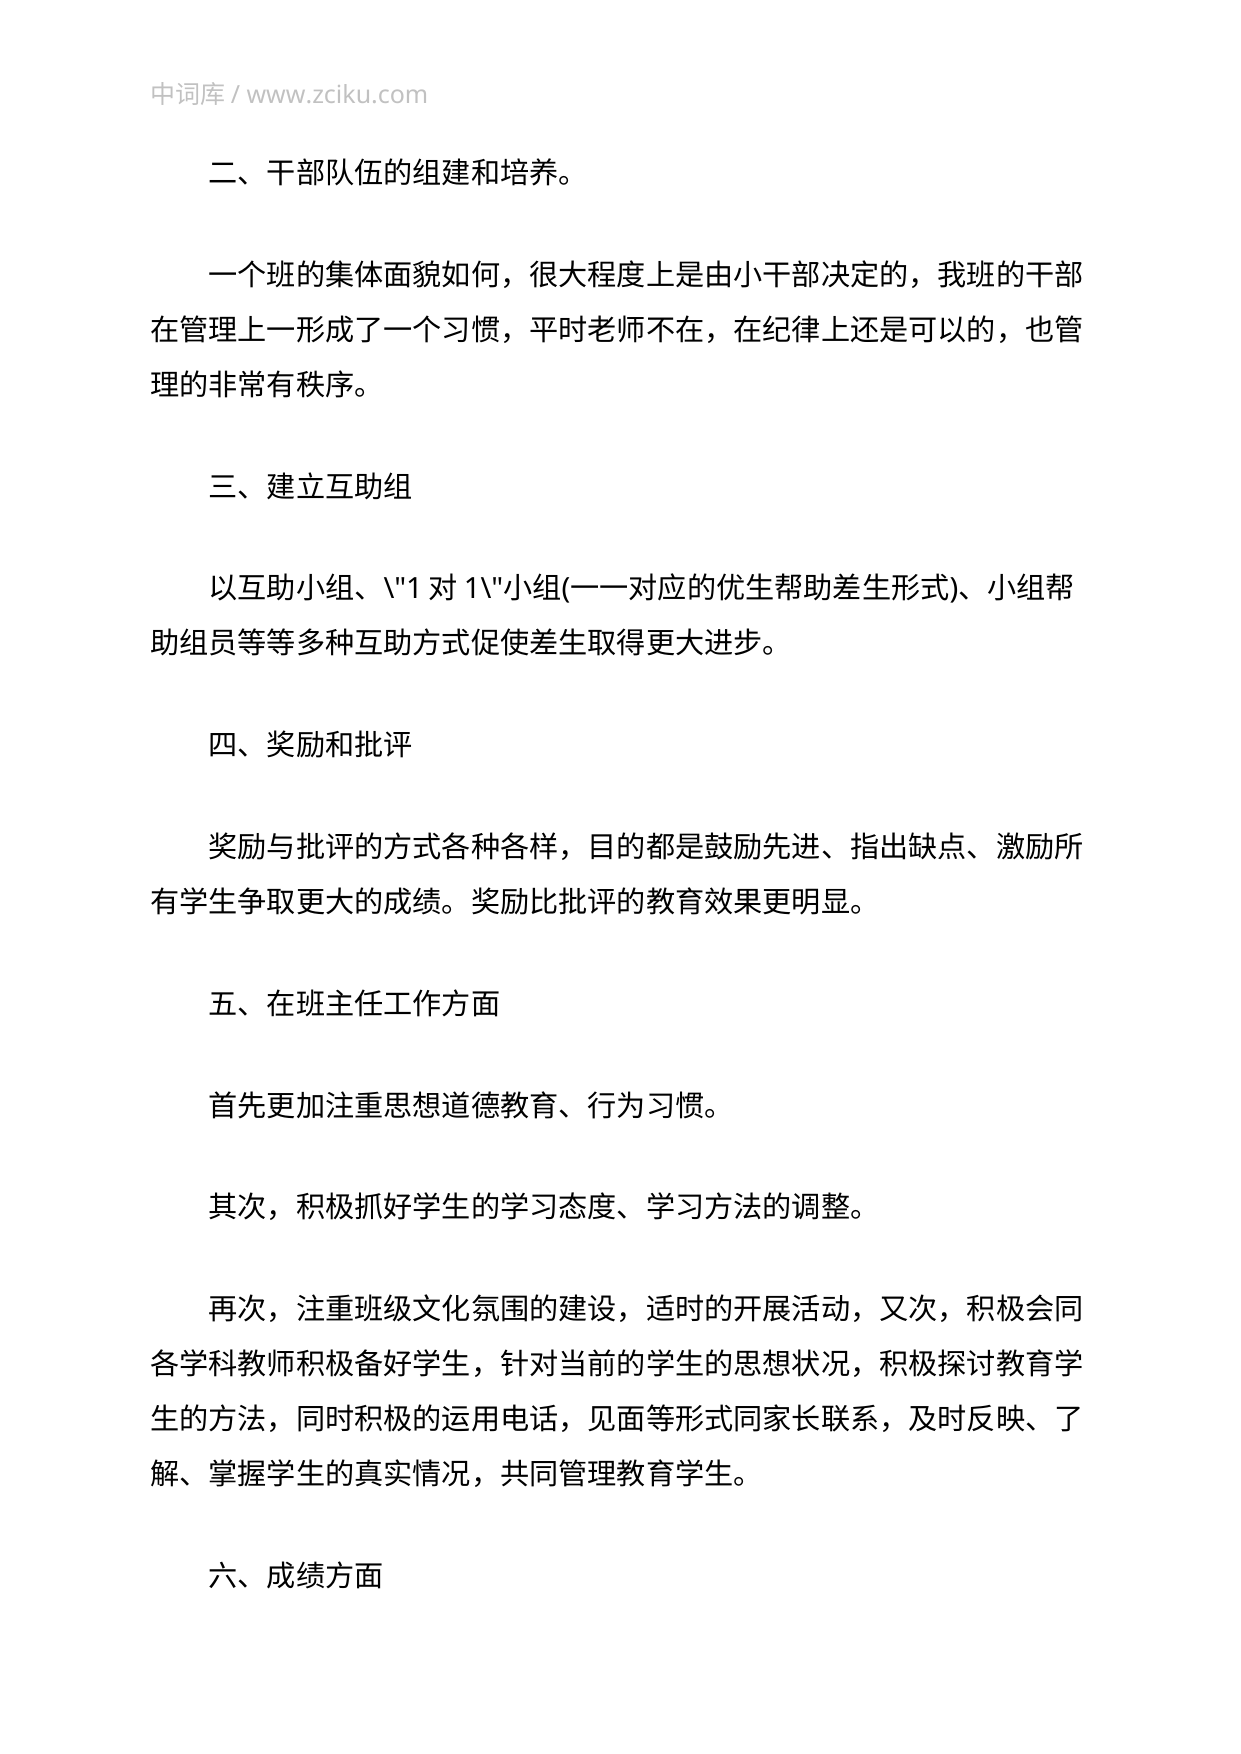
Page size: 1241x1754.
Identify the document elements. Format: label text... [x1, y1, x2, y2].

text 再次，注重班级文化氛围的建设，适时的开展活动，又次，积极会同各学科教师积极备好学生，针对当前的学生的思想状况，积极探讨教育学生的方法，同时积极的运用电话，见面等形式同家长联系，及时反映、了解、掌握学生的真实情况，共同管理教育学生。 [150, 1286, 1090, 1493]
text 一个班的集体面貌如何，很大程度上是由小干部决定的，我班的干部在管理上一形成了一个习惯，平时老师不在，在纪律上还是可以的，也管理的非常有秩序。 [150, 252, 1090, 404]
text 四、奖励和批评 [150, 722, 1090, 764]
text 以互助小组、\"1对1\"小组(一一对应的优生帮助差生形式)、小组帮助组员等等多种互助方式促使差生取得更大进步。 [150, 565, 1090, 662]
text 首先更加注重思想道德教育、行为习惯。 [150, 1082, 1090, 1124]
text 二、干部队伍的组建和培养。 [150, 150, 1090, 192]
text 五、在班主任工作方面 [150, 980, 1090, 1023]
text 六、成绩方面 [150, 1552, 1090, 1594]
text 其次，积极抓好学生的学习态度、学习方法的调整。 [150, 1184, 1090, 1226]
text 三、建立互助组 [150, 463, 1090, 506]
text 奖励与批评的方式各种各样，目的都是鼓励先进、指出缺点、激励所有学生争取更大的成绩。奖励比批评的教育效果更明显。 [150, 824, 1090, 921]
